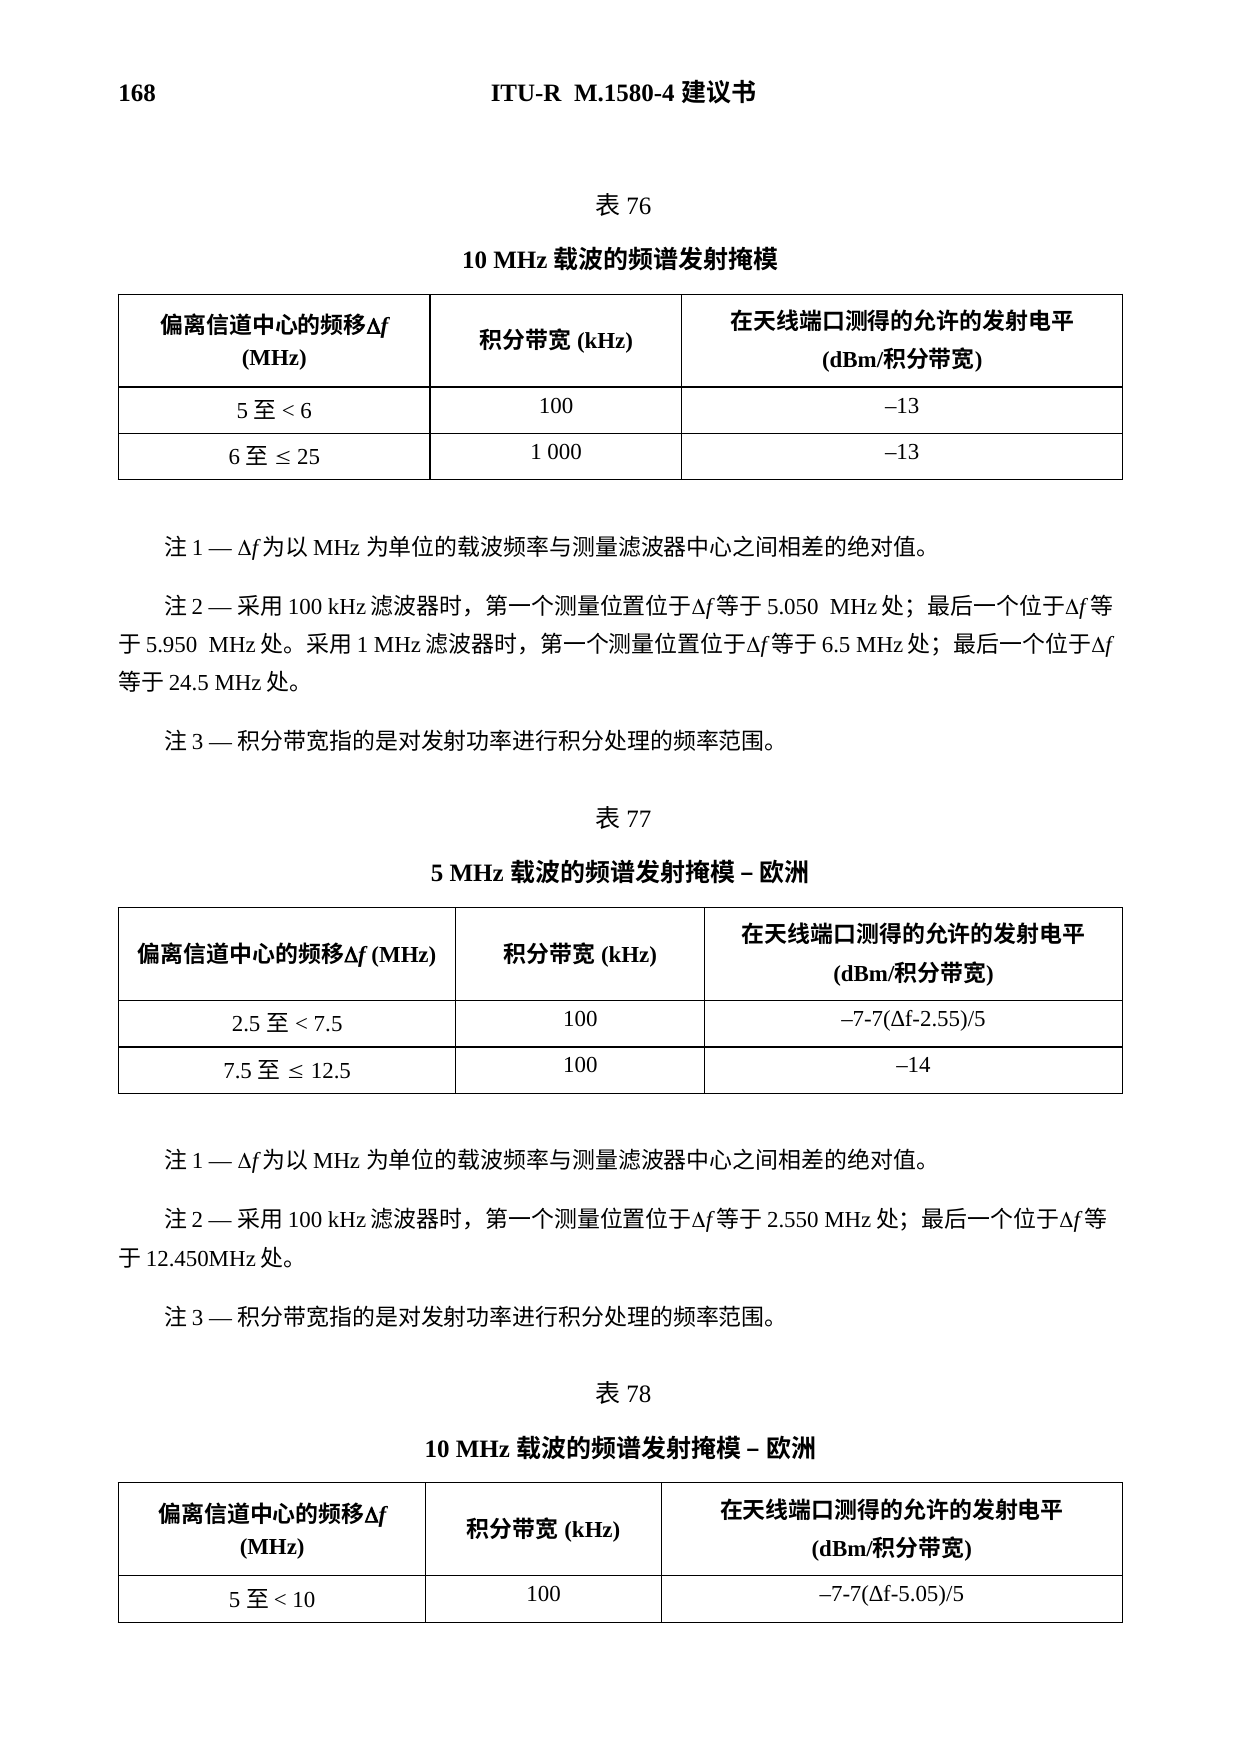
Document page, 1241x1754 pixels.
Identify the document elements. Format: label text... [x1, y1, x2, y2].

text 注2 — 采用100 kHz滤波器时，第一个测量位置位于f等于5.050 MHz处；最后一个位于f等于5.950 MHz处。采用1 MHz滤波器时，第一个测量位置位于f等于6.5 MHz处；最后一个位于f等于24.5 MHz处。 [118, 588, 1122, 697]
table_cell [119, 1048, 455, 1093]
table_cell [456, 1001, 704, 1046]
text 注1 — f为以MHz 为单位的载波频率与测量滤波器中心之间相差的绝对值。 [164, 529, 1122, 562]
text 注2 — 采用100 kHz滤波器时，第一个测量位置位于f等于2.550 MHz处；最后一个位于f等于12.450MHz处。 [118, 1201, 1122, 1273]
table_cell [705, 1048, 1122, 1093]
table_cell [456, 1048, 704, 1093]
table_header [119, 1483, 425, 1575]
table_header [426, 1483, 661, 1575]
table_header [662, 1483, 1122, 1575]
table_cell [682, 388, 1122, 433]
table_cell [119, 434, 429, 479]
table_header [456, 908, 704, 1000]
title 5 MHz 载波的频谱发射掩模 – 欧洲 [118, 853, 1122, 889]
title 10 MHz 载波的频谱发射掩模 [118, 239, 1122, 276]
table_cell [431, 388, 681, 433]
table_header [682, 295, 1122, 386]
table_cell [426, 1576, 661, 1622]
text 表 78 [118, 1374, 1122, 1410]
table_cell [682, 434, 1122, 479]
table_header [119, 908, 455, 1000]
text 注3 — 积分带宽指的是对发射功率进行积分处理的频率范围。 [164, 1298, 1122, 1332]
text 表 76 [118, 185, 1122, 221]
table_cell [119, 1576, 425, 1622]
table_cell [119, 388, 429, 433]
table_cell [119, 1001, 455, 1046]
text 表 77 [118, 799, 1122, 835]
title 10 MHz 载波的频谱发射掩模 – 欧洲 [118, 1428, 1122, 1464]
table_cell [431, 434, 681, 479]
text 注3 — 积分带宽指的是对发射功率进行积分处理的频率范围。 [164, 723, 1122, 756]
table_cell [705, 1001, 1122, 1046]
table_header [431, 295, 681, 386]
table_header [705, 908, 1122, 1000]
text 注1 — f为以MHz 为单位的载波频率与测量滤波器中心之间相差的绝对值。 [164, 1142, 1122, 1176]
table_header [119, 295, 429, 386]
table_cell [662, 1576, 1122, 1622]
